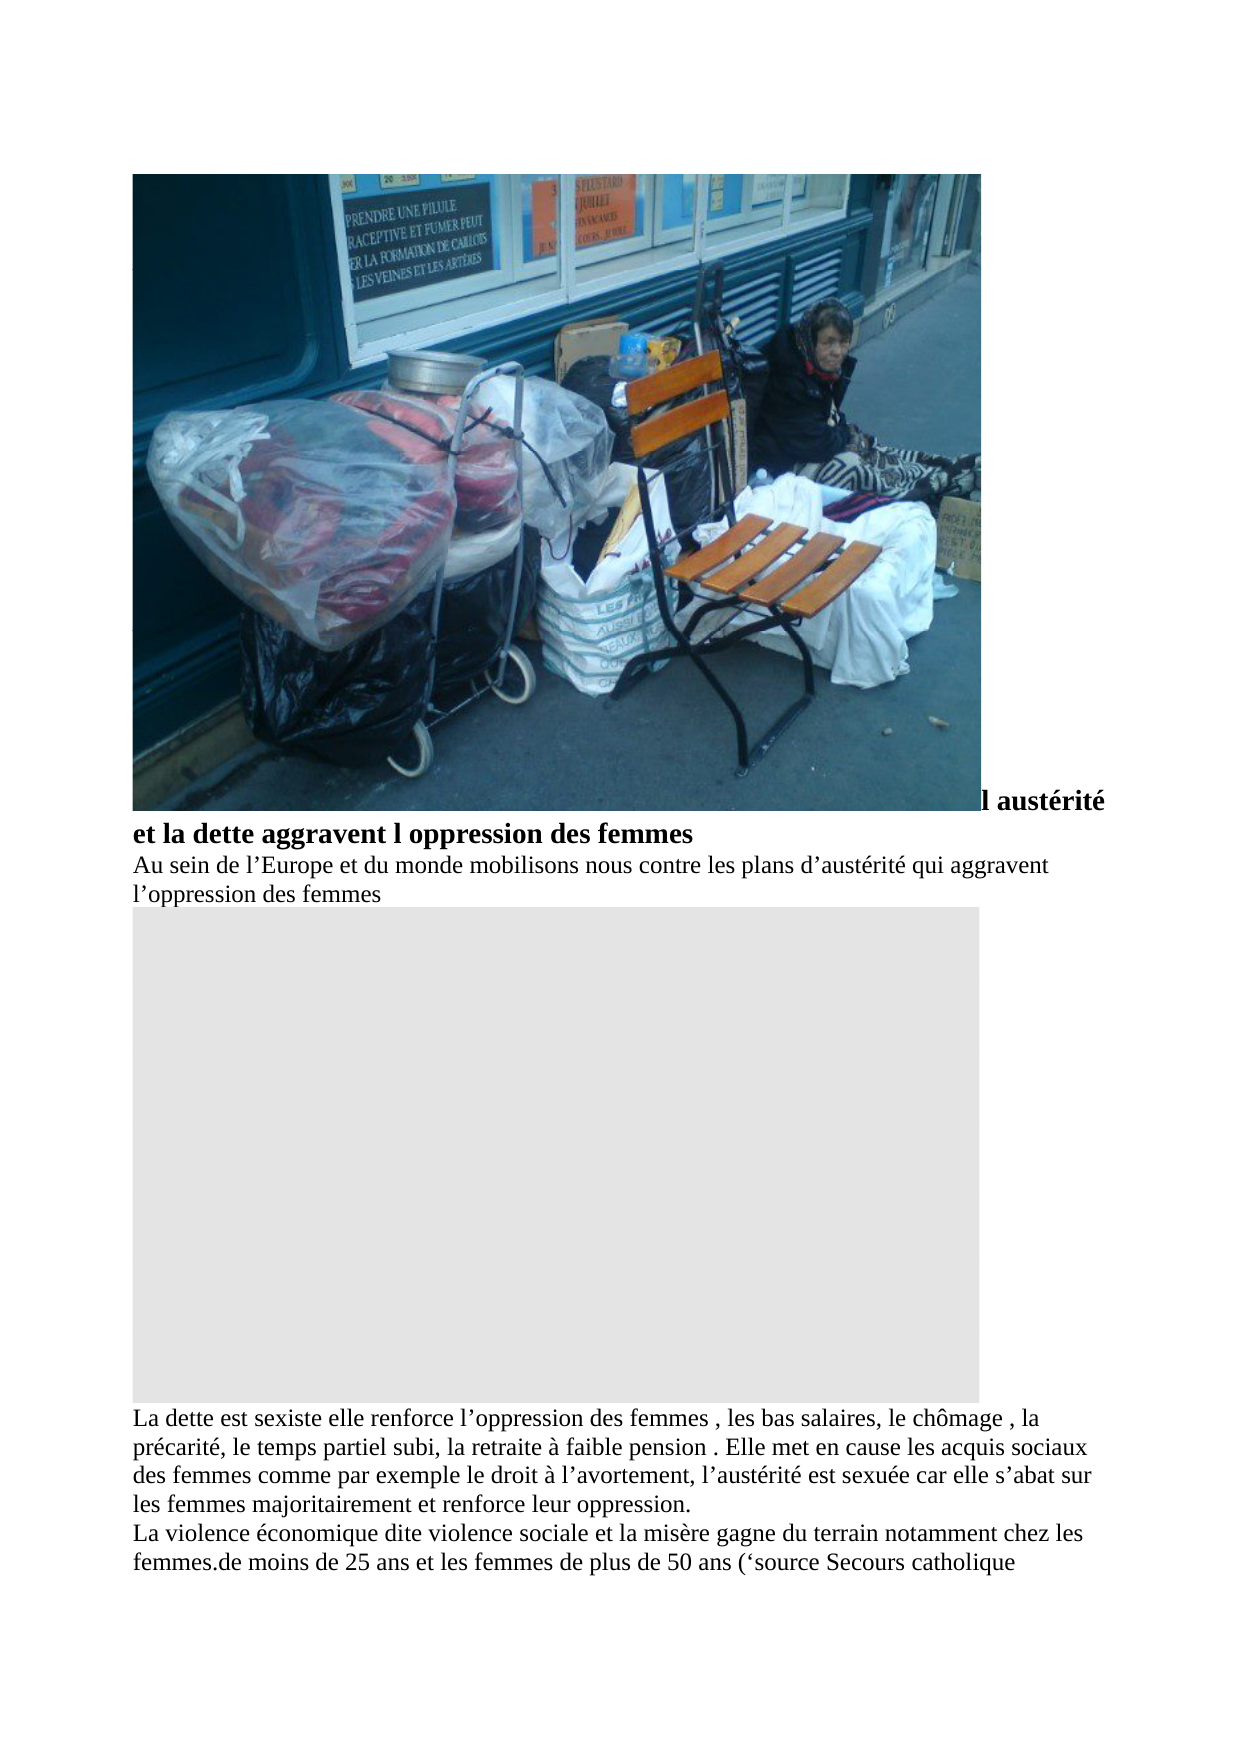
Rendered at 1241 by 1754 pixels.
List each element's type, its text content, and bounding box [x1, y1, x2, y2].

text Au sein de l’Europe et du monde mobilisons nous contre les plans d’austérité qui aggravent l’oppression des femmes [133, 850, 1108, 1403]
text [133, 1403, 1108, 1575]
text l austérité et la dette aggravent l oppression des femmes [133, 174, 1108, 850]
